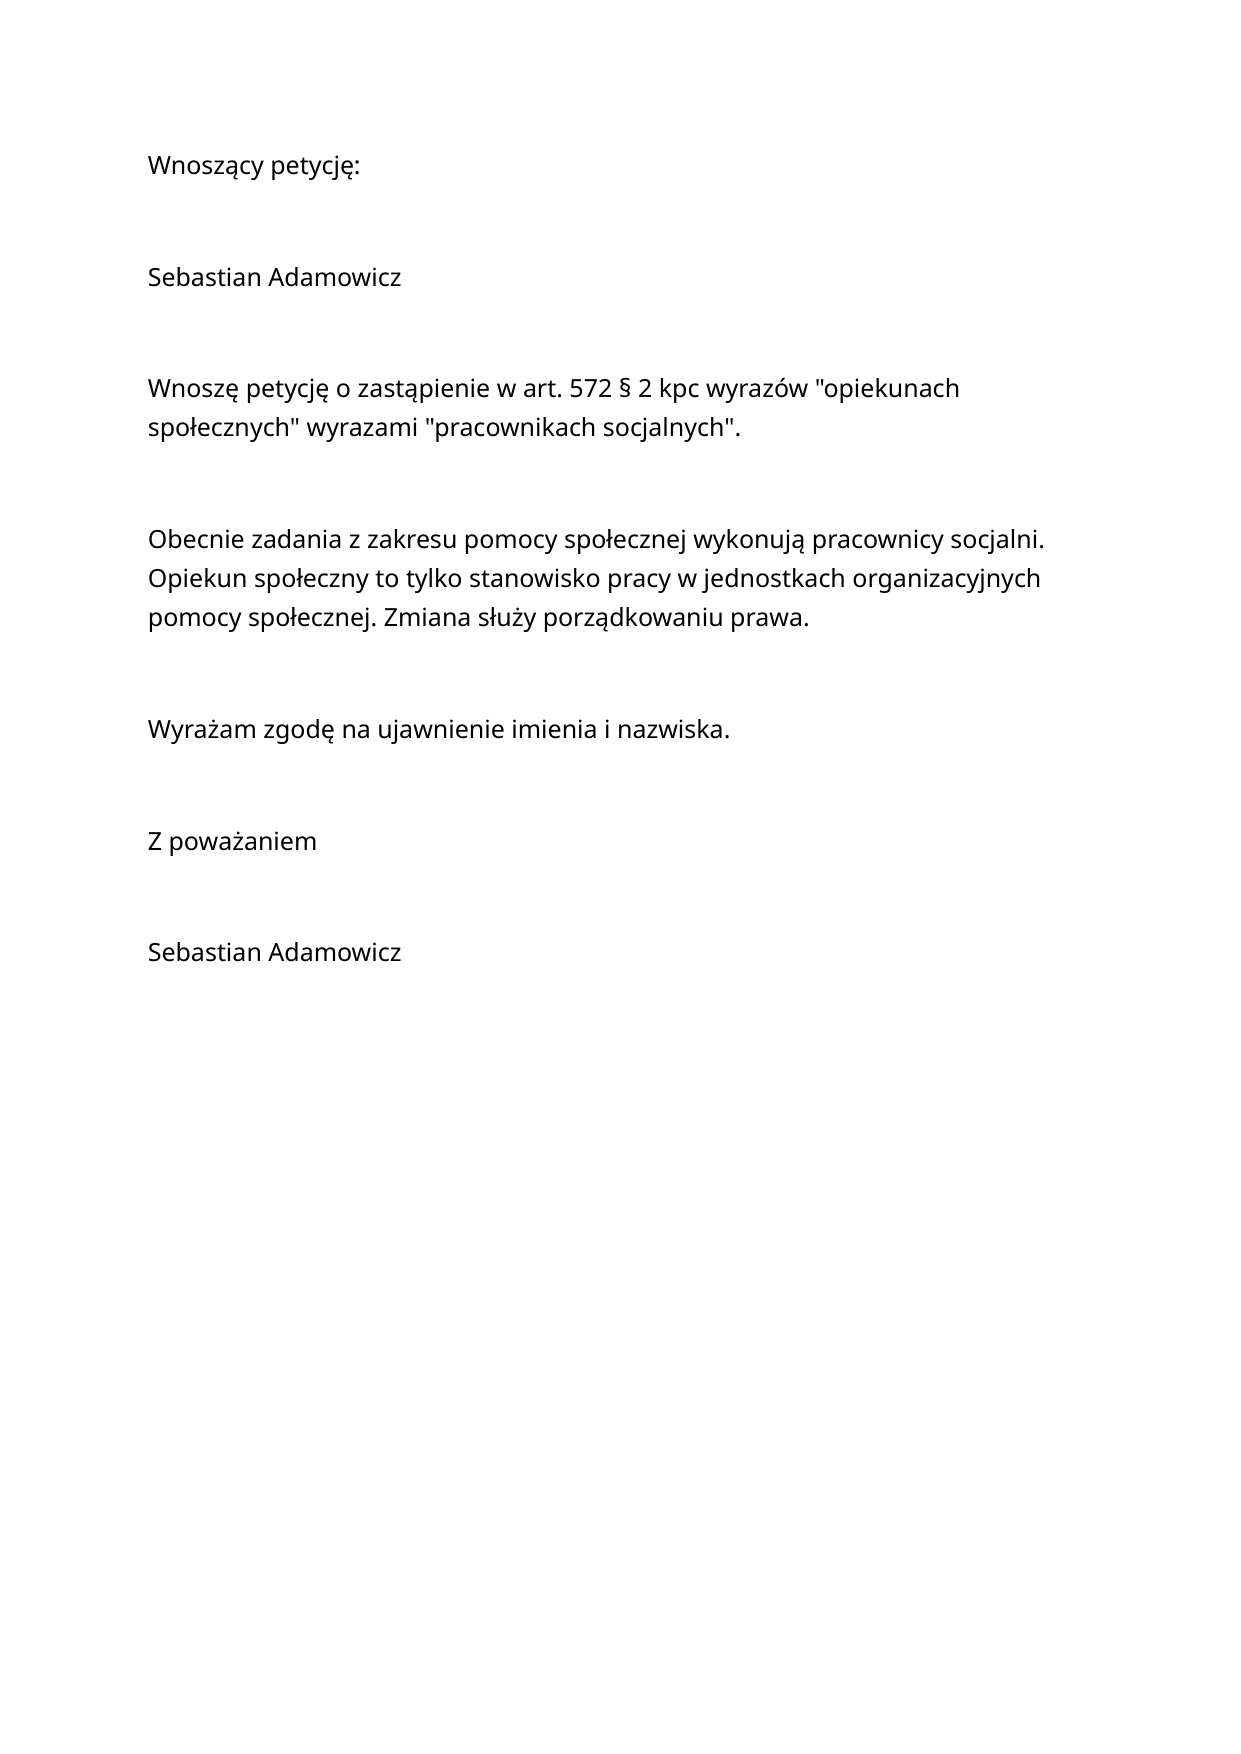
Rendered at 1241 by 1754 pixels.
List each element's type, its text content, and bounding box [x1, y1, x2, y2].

text Wnoszący petycję: [148, 148, 1093, 182]
text Sebastian Adamowicz [148, 935, 1093, 969]
text Wnoszę petycję o zastąpienie w art. 572 § 2 kpc wyrazów "opiekunach społecznych" wyrazami "pracownikach socjalnych". [148, 371, 1093, 444]
text Z poważaniem [148, 823, 1093, 857]
text Wyrażam zgodę na ujawnienie imienia i nazwiska. [148, 712, 1093, 746]
text Sebastian Adamowicz [148, 259, 1093, 293]
text Obecnie zadania z zakresu pomocy społecznej wykonują pracownicy socjalni. Opiekun społeczny to tylko stanowisko pracy w jednostkach organizacyjnych pomocy społecznej. Zmiana służy porządkowaniu prawa. [148, 522, 1093, 634]
